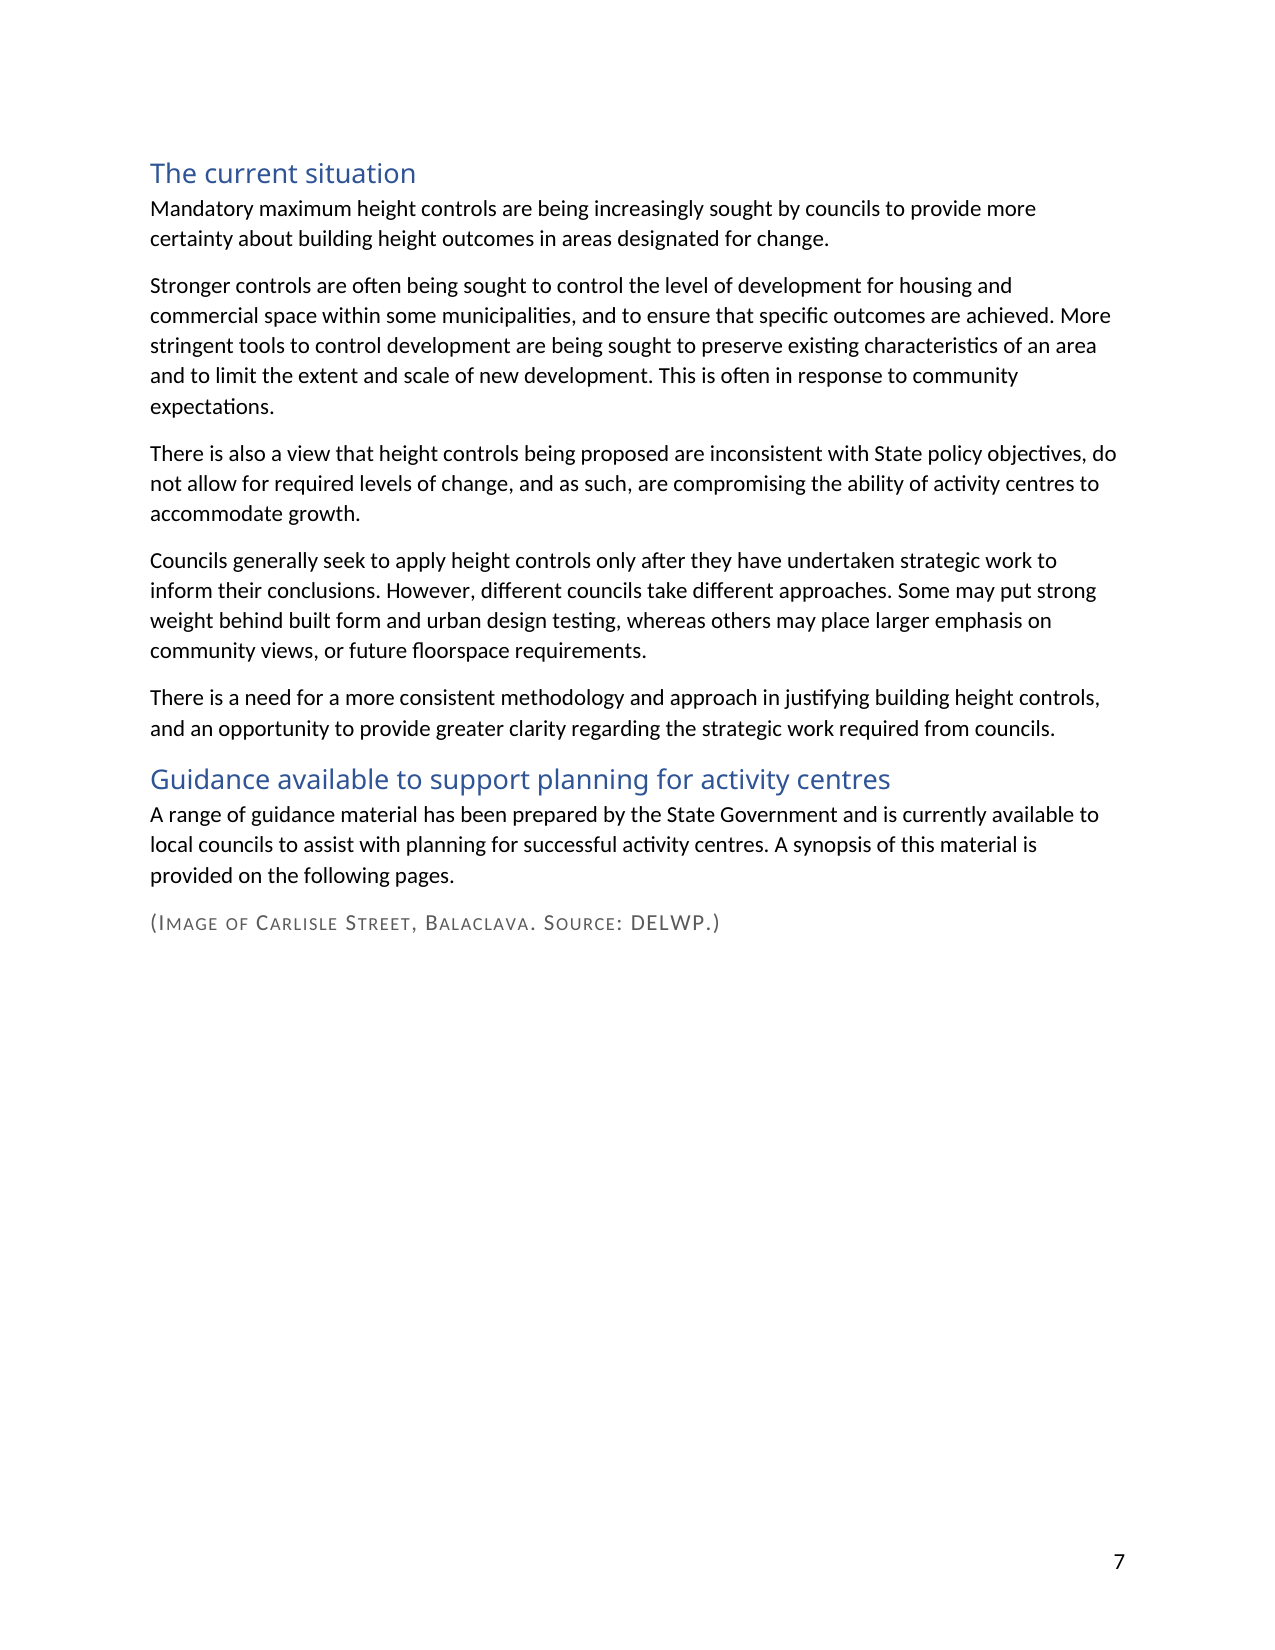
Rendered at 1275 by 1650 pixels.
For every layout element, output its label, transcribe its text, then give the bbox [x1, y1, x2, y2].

subtitle (Image of Carlisle Street, Balaclava. Source: DELWP.) [150, 908, 1125, 936]
text A range of guidance material has been prepared by the State Government and is currently available to local councils to assist with planning for successful activity centres. A synopsis of this material is provided on the following pages. [150, 800, 1125, 889]
text Councils generally seek to apply height controls only after they have undertaken strategic work to inform their conclusions. However, different councils take different approaches. Some may put strong weight behind built form and urban design testing, whereas others may place larger emphasis on community views, or future floorspace requirements. [150, 546, 1125, 665]
text Stronger controls are often being sought to control the level of development for housing and commercial space within some municipalities, and to ensure that specific outcomes are achieved. More stringent tools to control development are being sought to preserve existing characteristics of an area and to limit the extent and scale of new development. This is often in response to community expectations. [150, 271, 1125, 420]
text Mandatory maximum height controls are being increasingly sought by councils to provide more certainty about building height outcomes in areas designated for change. [150, 194, 1125, 252]
text There is a need for a more consistent methodology and approach in justifying building height controls, and an opportunity to provide greater clarity regarding the strategic work required from councils. [150, 683, 1125, 742]
subtitle The current situation [150, 154, 1125, 191]
subtitle Guidance available to support planning for activity centres [150, 761, 1125, 797]
text There is also a view that height controls being proposed are inconsistent with State policy objectives, do not allow for required levels of change, and as such, are compromising the ability of activity centres to accommodate growth. [150, 439, 1125, 527]
